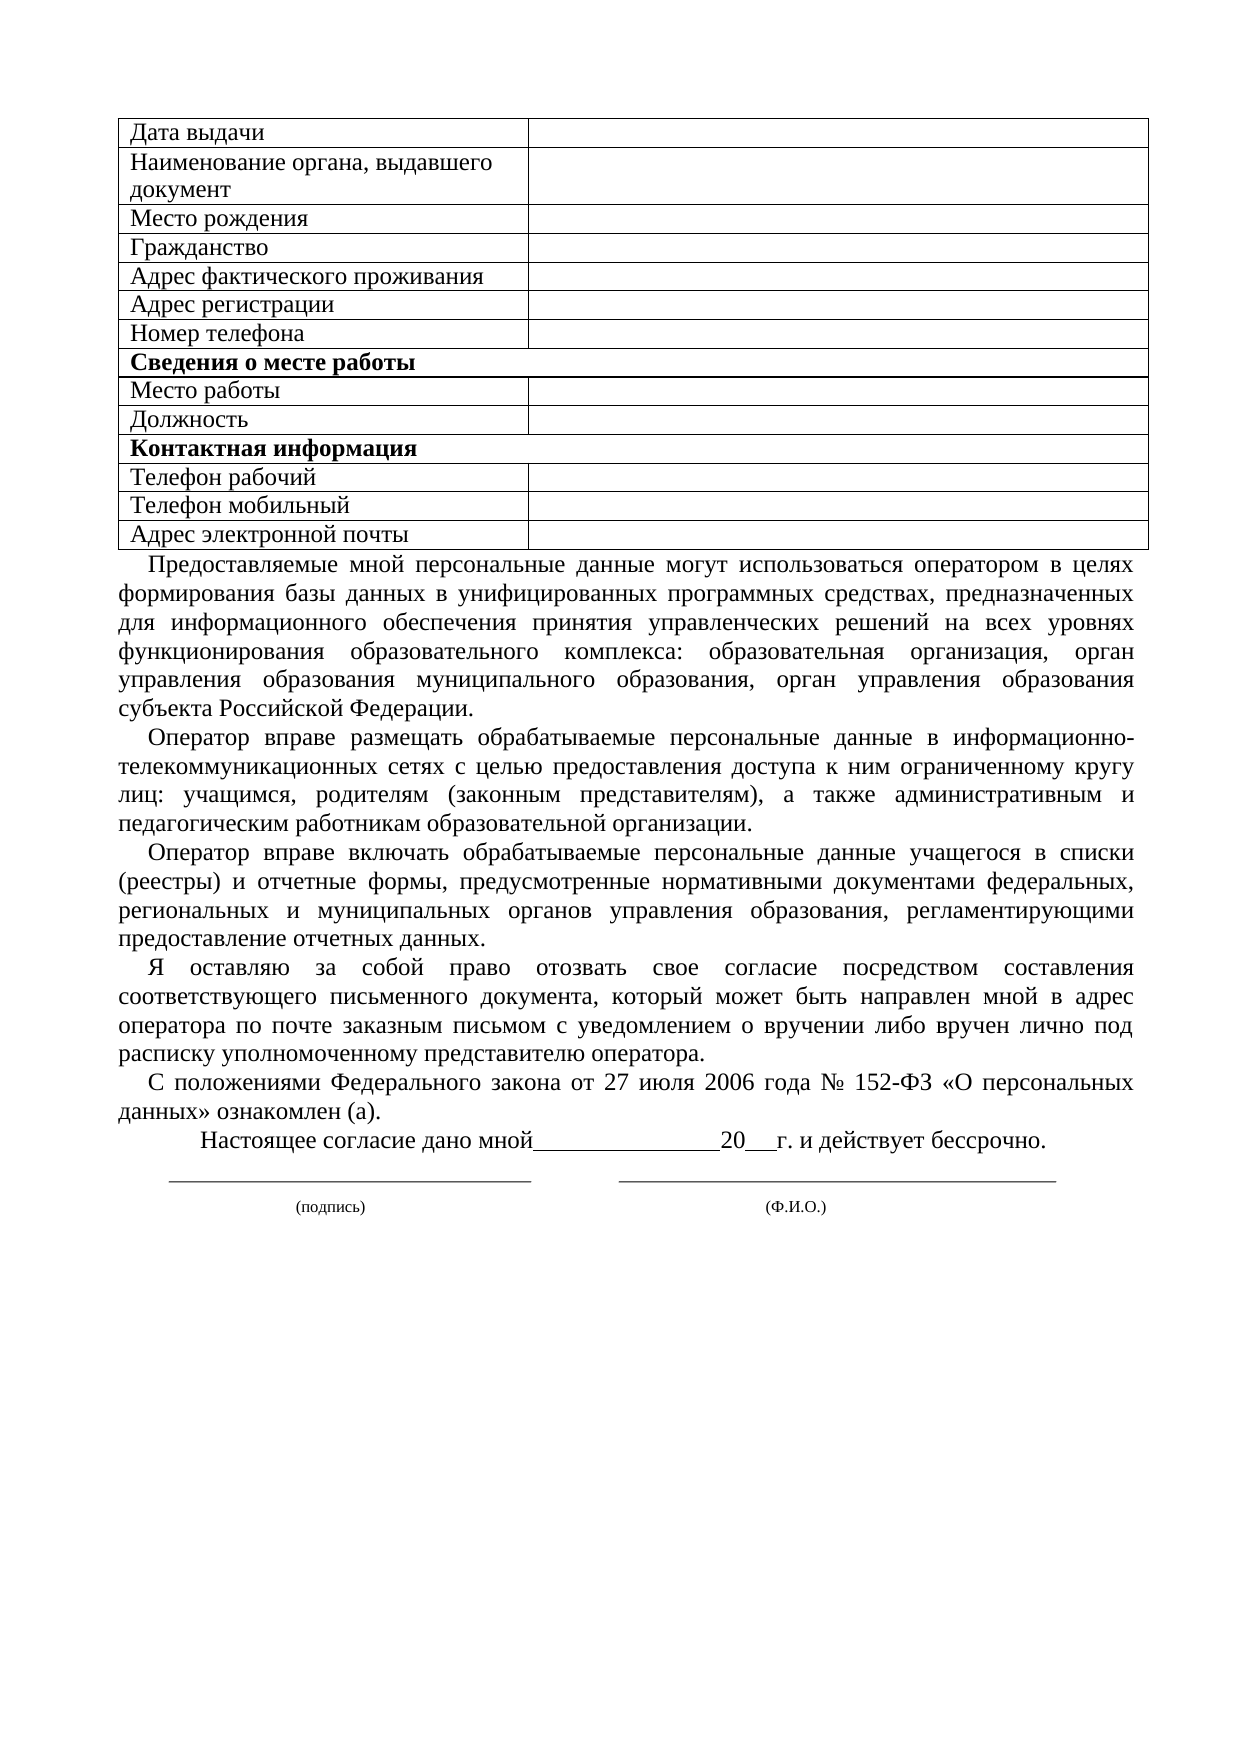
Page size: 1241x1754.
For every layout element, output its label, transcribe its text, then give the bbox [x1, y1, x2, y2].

table_cell [529, 263, 1148, 290]
table_cell [529, 320, 1148, 348]
text Я оставляю за собой право отозвать свое согласие посредством составления соответствующего письменного документа, который может быть направлен мной в адрес оператора по почте заказным письмом с уведомлением о вручении либо вручен лично под расписку уполномоченному представителю оператора. [118, 952, 1135, 1067]
table_cell Контактная информация [119, 435, 1148, 463]
table_cell Адрес электронной почты [119, 521, 528, 548]
table_cell [529, 148, 1148, 204]
table_cell [529, 464, 1148, 491]
table_cell Должность [119, 406, 528, 434]
text С положениями Федерального закона от 27 июля 2006 года № 152-ФЗ «О персональных данных» ознакомлен (а). [118, 1067, 1135, 1125]
table_cell [529, 291, 1148, 319]
text Оператор вправе включать обрабатываемые персональные данные учащегося в списки (реестры) и отчетные формы, предусмотренные нормативными документами федеральных, региональных и муниципальных органов управления образования, регламентирующими предоставление отчетных данных. [118, 837, 1135, 952]
table_cell [529, 521, 1148, 548]
table_cell Телефон рабочий [119, 464, 528, 491]
table_cell Наименование органа, выдавшего документ [119, 148, 528, 204]
table_cell [529, 119, 1148, 147]
table_cell [529, 492, 1148, 520]
table_cell Дата выдачи [119, 119, 528, 147]
table_cell Адрес фактического проживания [119, 263, 528, 290]
text Предоставляемые мной персональные данные могут использоваться оператором в целях формирования базы данных в унифицированных программных средствах, предназначенных для информационного обеспечения принятия управленческих решений на всех уровнях функционирования образовательного комплекса: образовательная организация, орган управления образования муниципального образования, орган управления образования субъекта Российской Федерации. [118, 550, 1135, 722]
text Оператор вправе размещать обрабатываемые персональные данные в информационно- телекоммуникационных сетях с целью предоставления доступа к ним ограниченному кругу лиц: учащимся, родителям (законным представителям), а также административным и педагогическим работникам образовательной организации. [118, 722, 1136, 837]
table_cell Сведения о месте работы [119, 349, 1148, 376]
text (подпись) (Ф.И.О.) [296, 1200, 1152, 1216]
table_cell Телефон мобильный [119, 492, 528, 520]
table_cell Адрес регистрации [119, 291, 528, 319]
table_cell [529, 205, 1148, 233]
table_cell [529, 234, 1148, 262]
text Настоящее согласие дано мной 20 г. и действует бессрочно. [200, 1125, 1152, 1153]
table_cell Гражданство [119, 234, 528, 262]
table_cell Место работы [119, 378, 528, 405]
table_cell Номер телефона [119, 320, 528, 348]
table_cell [529, 378, 1148, 405]
table_cell Место рождения [119, 205, 528, 233]
table_cell [529, 406, 1148, 434]
